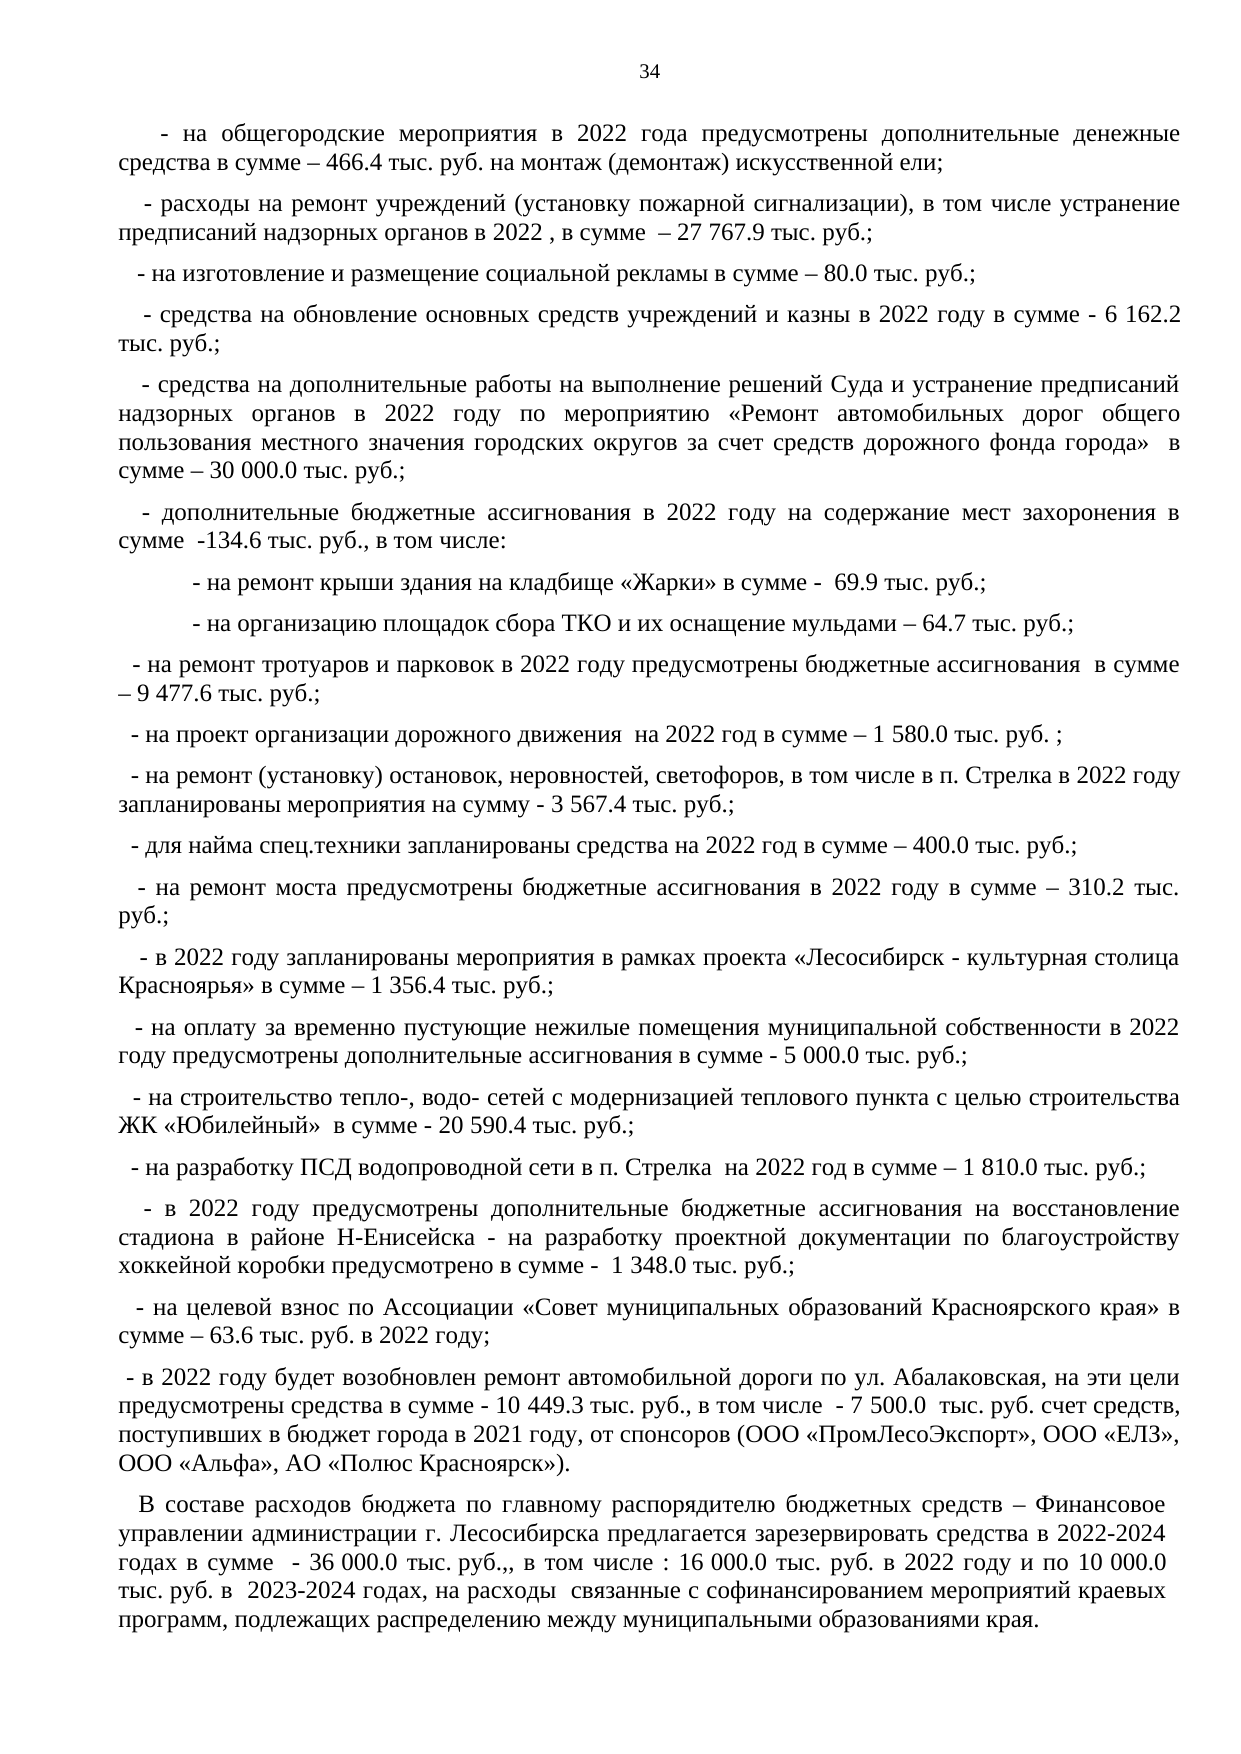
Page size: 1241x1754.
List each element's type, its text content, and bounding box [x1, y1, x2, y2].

text - на организацию площадок сбора ТКО и их оснащение мульдами – 64.7 тыс. руб.; [118, 608, 1181, 637]
text - средства на обновление основных средств учреждений и казны в 2022 году в сумме - 6 162.2 тыс. руб.; [118, 299, 1181, 357]
text - дополнительные бюджетные ассигнования в 2022 году на содержание мест захоронения в сумме -134.6 тыс. руб., в том числе: [118, 497, 1181, 554]
text - на оплату за временно пустующие нежилые помещения муниципальной собственности в 2022 году предусмотрены дополнительные ассигнования в сумме - 5 000.0 тыс. руб.; [118, 1012, 1181, 1069]
text - на общегородские мероприятия в 2022 года предусмотрены дополнительные денежные средства в сумме – 466.4 тыс. руб. на монтаж (демонтаж) искусственной ели; [118, 118, 1181, 176]
text - на целевой взнос по Ассоциации «Совет муниципальных образований Красноярского края» в сумме – 63.6 тыс. руб. в 2022 году; [118, 1292, 1181, 1349]
text - на ремонт тротуаров и парковок в 2022 году предусмотрены бюджетные ассигнования в сумме – 9 477.6 тыс. руб.; [118, 649, 1181, 707]
text - на разработку ПСД водопроводной сети в п. Стрелка на 2022 год в сумме – 1 810.0 тыс. руб.; [118, 1152, 1181, 1181]
text - на изготовление и размещение социальной рекламы в сумме – 80.0 тыс. руб.; [118, 258, 1181, 287]
text - на строительство тепло-, водо- сетей с модернизацией теплового пункта с целью строительства ЖК «Юбилейный» в сумме - 20 590.4 тыс. руб.; [118, 1082, 1181, 1139]
text - на ремонт моста предусмотрены бюджетные ассигнования в 2022 году в сумме – 310.2 тыс. руб.; [118, 872, 1181, 929]
text - в 2022 году будет возобновлен ремонт автомобильной дороги по ул. Абалаковская, на эти цели предусмотрены средства в сумме - 10 449.3 тыс. руб., в том числе - 7 500.0 тыс. руб. счет средств, поступивших в бюджет города в 2021 году, от спонсоров (ООО «ПромЛесоЭкспорт», ООО «ЕЛЗ», ООО «Альфа», АО «Полюс Красноярск»). [118, 1362, 1181, 1477]
text В составе расходов бюджета по главному распорядителю бюджетных средств – Финансовое управлении администрации г. Лесосибирска предлагается зарезервировать средства в 2022-2024 годах в сумме - 36 000.0 тыс. руб.,, в том числе : 16 000.0 тыс. руб. в 2022 году и по 10 000.0 тыс. руб. в 2023-2024 годах, на расходы связанные с софинансированием мероприятий краевых программ, подлежащих распределению между муниципальными образованиями края. [118, 1489, 1167, 1633]
text - в 2022 году предусмотрены дополнительные бюджетные ассигнования на восстановление стадиона в районе Н-Енисейска - на разработку проектной документации по благоустройству хоккейной коробки предусмотрено в сумме - 1 348.0 тыс. руб.; [118, 1193, 1181, 1279]
text - на ремонт крыши здания на кладбище «Жарки» в сумме - 69.9 тыс. руб.; [118, 567, 1181, 596]
text - на ремонт (установку) остановок, неровностей, светофоров, в том числе в п. Стрелка в 2022 году запланированы мероприятия на сумму - 3 567.4 тыс. руб.; [118, 761, 1181, 818]
text - расходы на ремонт учреждений (установку пожарной сигнализации), в том числе устранение предписаний надзорных органов в 2022 , в сумме – 27 767.9 тыс. руб.; [118, 188, 1181, 246]
text - в 2022 году запланированы мероприятия в рамках проекта «Лесосибирск - культурная столица Красноярья» в сумме – 1 356.4 тыс. руб.; [118, 942, 1181, 999]
text - средства на дополнительные работы на выполнение решений Суда и устранение предписаний надзорных органов в 2022 году по мероприятию «Ремонт автомобильных дорог общего пользования местного значения городских округов за счет средств дорожного фонда города» в сумме – 30 000.0 тыс. руб.; [118, 369, 1181, 484]
text - на проект организации дорожного движения на 2022 год в сумме – 1 580.0 тыс. руб. ; [118, 719, 1181, 748]
text - для найма спец.техники запланированы средства на 2022 год в сумме – 400.0 тыс. руб.; [118, 831, 1181, 859]
